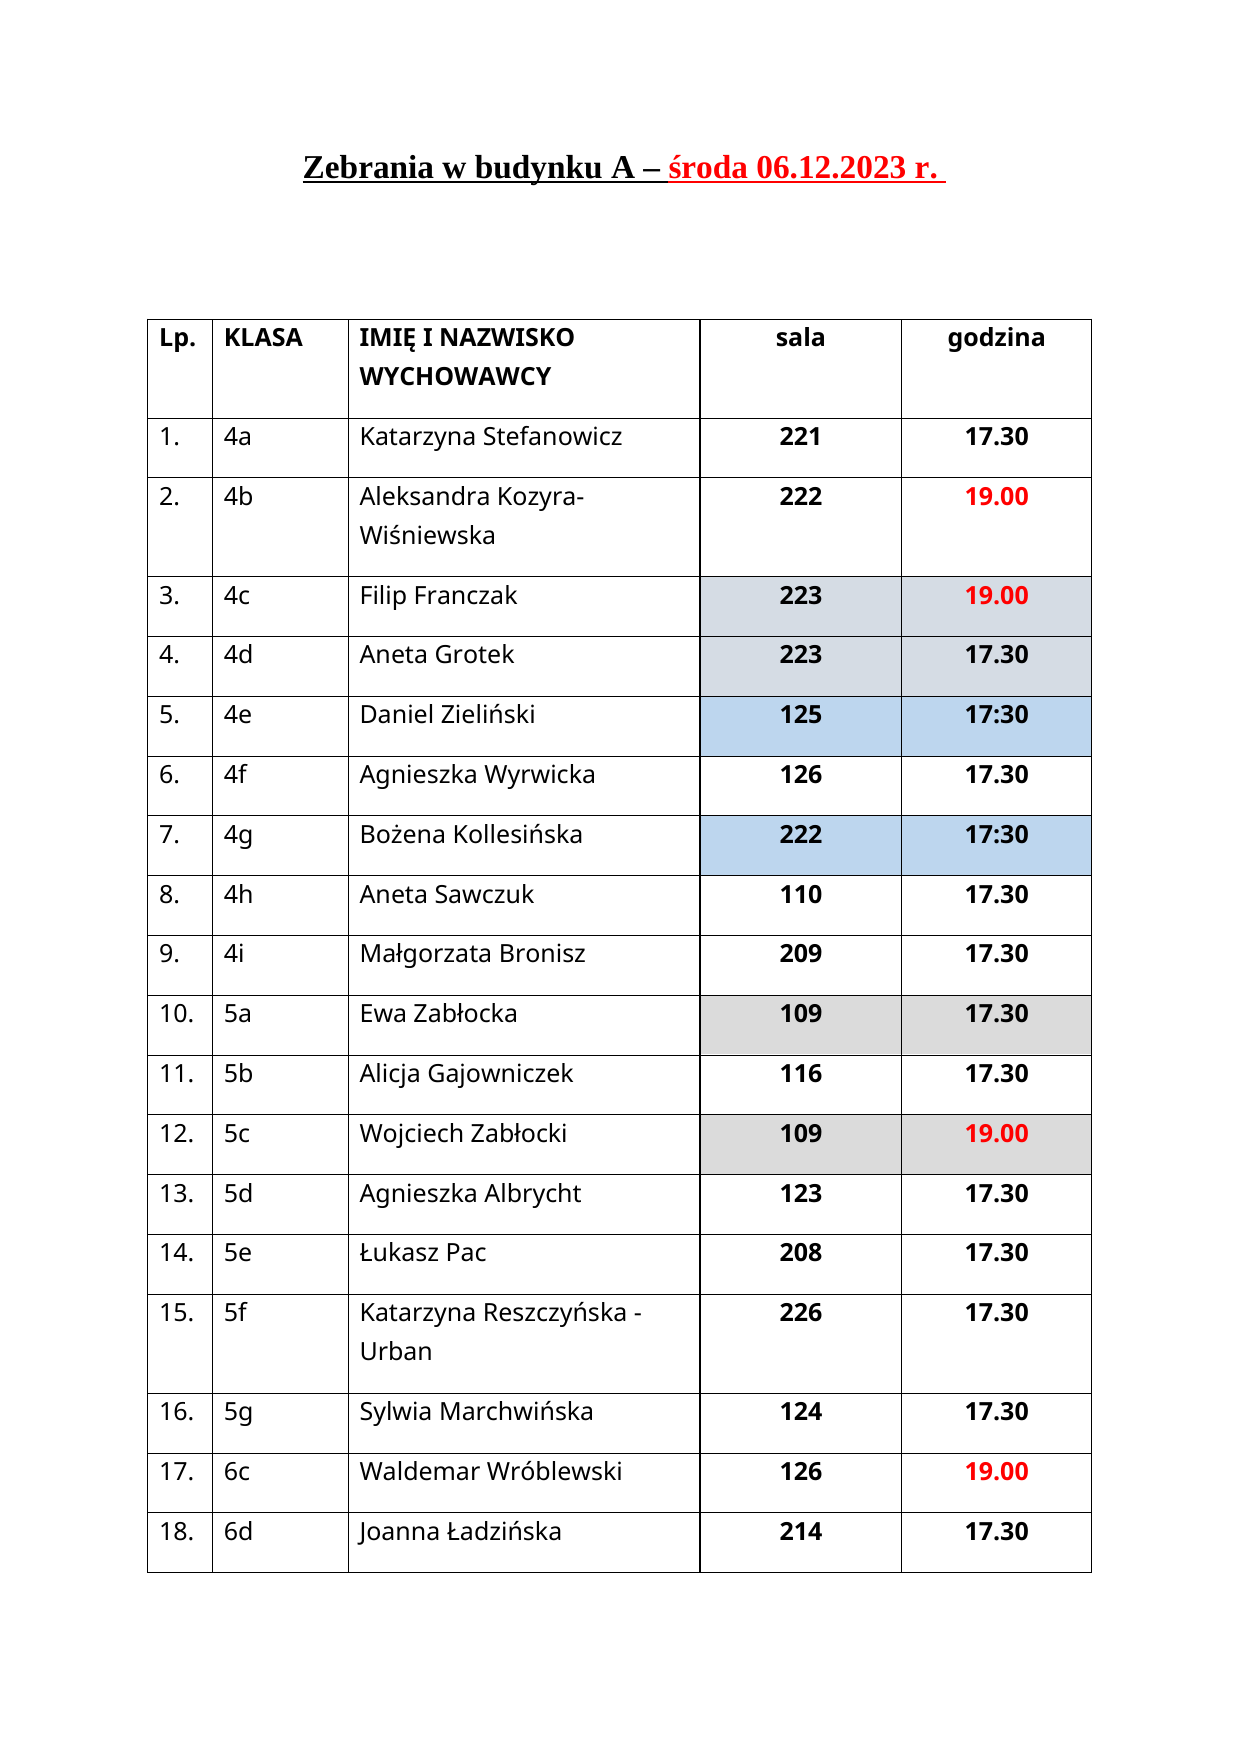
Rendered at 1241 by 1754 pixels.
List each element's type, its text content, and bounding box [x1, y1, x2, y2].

table_cell 4a [213, 419, 348, 477]
table_cell 109 [701, 996, 901, 1054]
table_cell 5. [148, 697, 212, 756]
table_cell Daniel Zieliński [349, 697, 699, 756]
table_header godzina [902, 320, 1091, 417]
table_cell 125 [701, 697, 901, 756]
table_cell Joanna Ładzińska [349, 1513, 699, 1572]
table_cell 17.30 [902, 876, 1091, 935]
table_cell Katarzyna Stefanowicz [349, 419, 699, 477]
table_cell 4g [213, 816, 348, 875]
text Zebrania w budynku A – środa 06.12.2023 r. [148, 148, 1093, 186]
table_cell 19.00 [902, 1454, 1091, 1512]
table_cell 4e [213, 697, 348, 756]
table_cell Aneta Grotek [349, 637, 699, 696]
table_cell 208 [701, 1235, 901, 1294]
table_cell 5g [213, 1394, 348, 1452]
table_header sala [701, 320, 901, 417]
table_cell 4f [213, 757, 348, 815]
table_cell Filip Franczak [349, 577, 699, 636]
table_cell 17.30 [902, 1056, 1091, 1114]
table_cell 4h [213, 876, 348, 935]
table_cell Aneta Sawczuk [349, 876, 699, 935]
table_cell Agnieszka Wyrwicka [349, 757, 699, 815]
table_cell 5e [213, 1235, 348, 1294]
table_cell 17.30 [902, 1394, 1091, 1452]
table_cell Sylwia Marchwińska [349, 1394, 699, 1452]
table_cell 19.00 [902, 478, 1091, 576]
table_cell Bożena Kollesińska [349, 816, 699, 875]
table_cell 17.30 [902, 1513, 1091, 1572]
table_cell 124 [701, 1394, 901, 1452]
table_cell Katarzyna Reszczyńska - Urban [349, 1295, 699, 1393]
table_cell Waldemar Wróblewski [349, 1454, 699, 1512]
table_cell 223 [701, 637, 901, 696]
table_cell 222 [701, 816, 901, 875]
table_cell 15. [148, 1295, 212, 1393]
table_cell 214 [701, 1513, 901, 1572]
table_cell 223 [701, 577, 901, 636]
table_cell 5f [213, 1295, 348, 1393]
table_cell 17.30 [902, 757, 1091, 815]
table_cell 109 [701, 1115, 901, 1174]
table_cell 10. [148, 996, 212, 1054]
table_cell 17.30 [902, 1175, 1091, 1234]
table_cell 4i [213, 936, 348, 995]
table_cell Alicja Gajowniczek [349, 1056, 699, 1114]
table_cell 17.30 [902, 637, 1091, 696]
table_cell Agnieszka Albrycht [349, 1175, 699, 1234]
table_cell 222 [701, 478, 901, 576]
table_cell Aleksandra Kozyra-Wiśniewska [349, 478, 699, 576]
table_cell 2. [148, 478, 212, 576]
table_cell 4d [213, 637, 348, 696]
table_cell 6c [213, 1454, 348, 1512]
table_cell 17.30 [902, 996, 1091, 1054]
table_header IMIĘ I NAZWISKO WYCHOWAWCY [349, 320, 699, 417]
table_cell Łukasz Pac [349, 1235, 699, 1294]
table_cell 123 [701, 1175, 901, 1234]
table_cell 226 [701, 1295, 901, 1393]
table_cell 13. [148, 1175, 212, 1234]
table_cell 17.30 [902, 936, 1091, 995]
table_cell 17.30 [902, 1235, 1091, 1294]
table_cell 6d [213, 1513, 348, 1572]
table_cell 3. [148, 577, 212, 636]
table_cell 126 [701, 1454, 901, 1512]
table_cell 17.30 [902, 1295, 1091, 1393]
table_cell 116 [701, 1056, 901, 1114]
table_cell 14. [148, 1235, 212, 1294]
table_cell 126 [701, 757, 901, 815]
table_cell 12. [148, 1115, 212, 1174]
table_cell 7. [148, 816, 212, 875]
table_cell 17. [148, 1454, 212, 1512]
table_cell 17.30 [902, 419, 1091, 477]
table_cell 5b [213, 1056, 348, 1114]
table_cell 19.00 [902, 577, 1091, 636]
table_cell 19.00 [902, 1115, 1091, 1174]
table_cell 4. [148, 637, 212, 696]
table_cell 221 [701, 419, 901, 477]
table_cell Ewa Zabłocka [349, 996, 699, 1054]
table_cell Małgorzata Bronisz [349, 936, 699, 995]
table_cell 5c [213, 1115, 348, 1174]
table_cell 9. [148, 936, 212, 995]
table_cell 5d [213, 1175, 348, 1234]
table_header KLASA [213, 320, 348, 417]
table_cell 6. [148, 757, 212, 815]
table_cell 17:30 [902, 697, 1091, 756]
table_header Lp. [148, 320, 212, 417]
table_cell 110 [701, 876, 901, 935]
table_cell 209 [701, 936, 901, 995]
table_cell 11. [148, 1056, 212, 1114]
table_cell 17:30 [902, 816, 1091, 875]
table_cell 1. [148, 419, 212, 477]
table_cell 4b [213, 478, 348, 576]
table_cell 4c [213, 577, 348, 636]
table_cell 16. [148, 1394, 212, 1452]
table_cell 8. [148, 876, 212, 935]
table_cell 18. [148, 1513, 212, 1572]
table_cell 5a [213, 996, 348, 1054]
table_cell Wojciech Zabłocki [349, 1115, 699, 1174]
